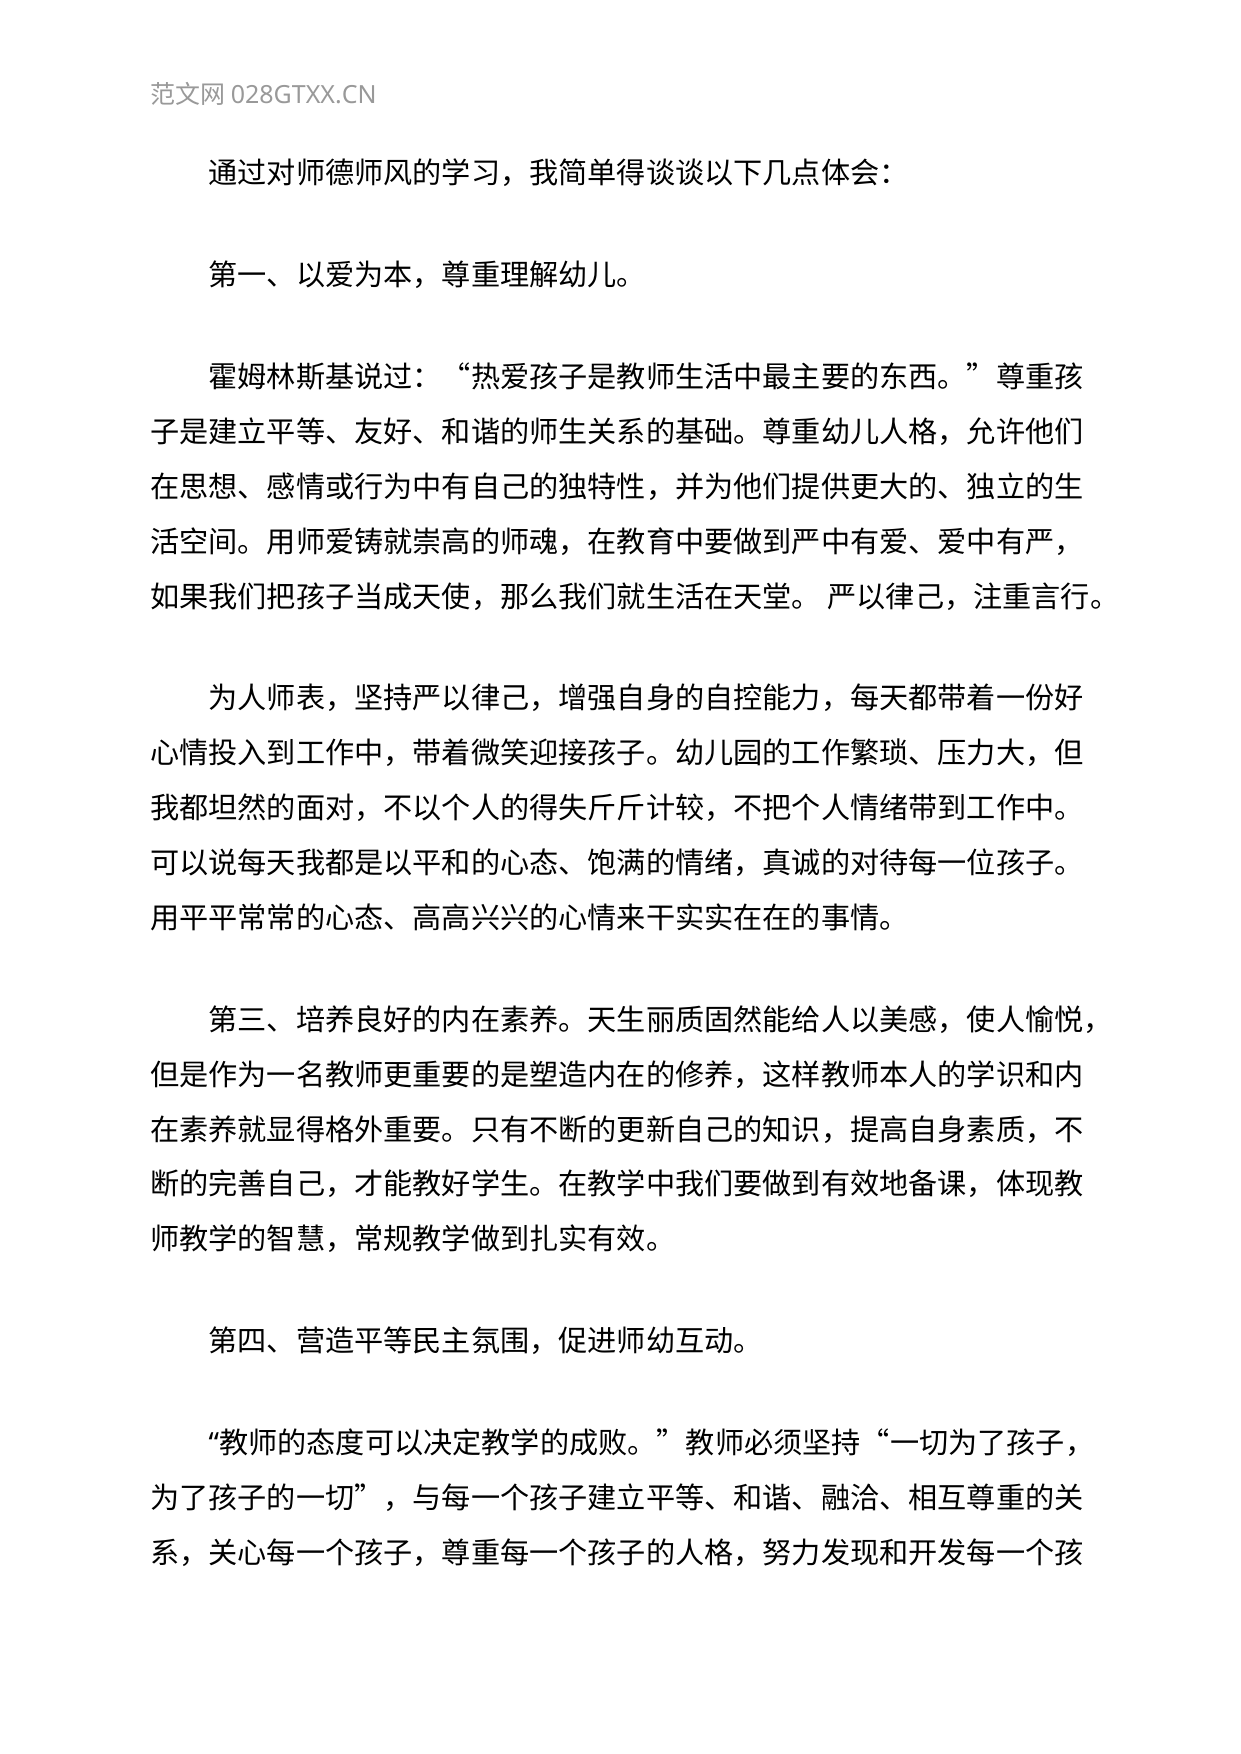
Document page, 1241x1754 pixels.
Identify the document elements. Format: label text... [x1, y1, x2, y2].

text 为人师表，坚持严以律己，增强自身的自控能力，每天都带着一份好心情投入到工作中，带着微笑迎接孩子。幼儿园的工作繁琐、压力大，但我都坦然的面对，不以个人的得失斤斤计较，不把个人情绪带到工作中。可以说每天我都是以平和的心态、饱满的情绪，真诚的对待每一位孩子。用平平常常的心态、高高兴兴的心情来干实实在在的事情。 [150, 675, 1090, 937]
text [150, 1419, 1090, 1572]
text 第四、营造平等民主氛围，促进师幼互动。 [150, 1318, 1090, 1360]
text 通过对师德师风的学习，我简单得谈谈以下几点体会： [150, 150, 1090, 192]
text 霍姆林斯基说过：“热爱孩子是教师生活中最主要的东西。”尊重孩子是建立平等、友好、和谐的师生关系的基础。尊重幼儿人格，允许他们在思想、感情或行为中有自己的独特性，并为他们提供更大的、独立的生活空间。用师爱铸就崇高的师魂，在教育中要做到严中有爱、爱中有严，如果我们把孩子当成天使，那么我们就生活在天堂。 严以律己，注重言行。 [150, 353, 1090, 615]
text 第三、培养良好的内在素养。天生丽质固然能给人以美感，使人愉悦，但是作为一名教师更重要的是塑造内在的修养，这样教师本人的学识和内在素养就显得格外重要。只有不断的更新自己的知识，提高自身素质，不断的完善自己，才能教好学生。在教学中我们要做到有效地备课，体现教师教学的智慧，常规教学做到扎实有效。 [150, 996, 1090, 1258]
text 第一、以爱为本，尊重理解幼儿。 [150, 252, 1090, 294]
